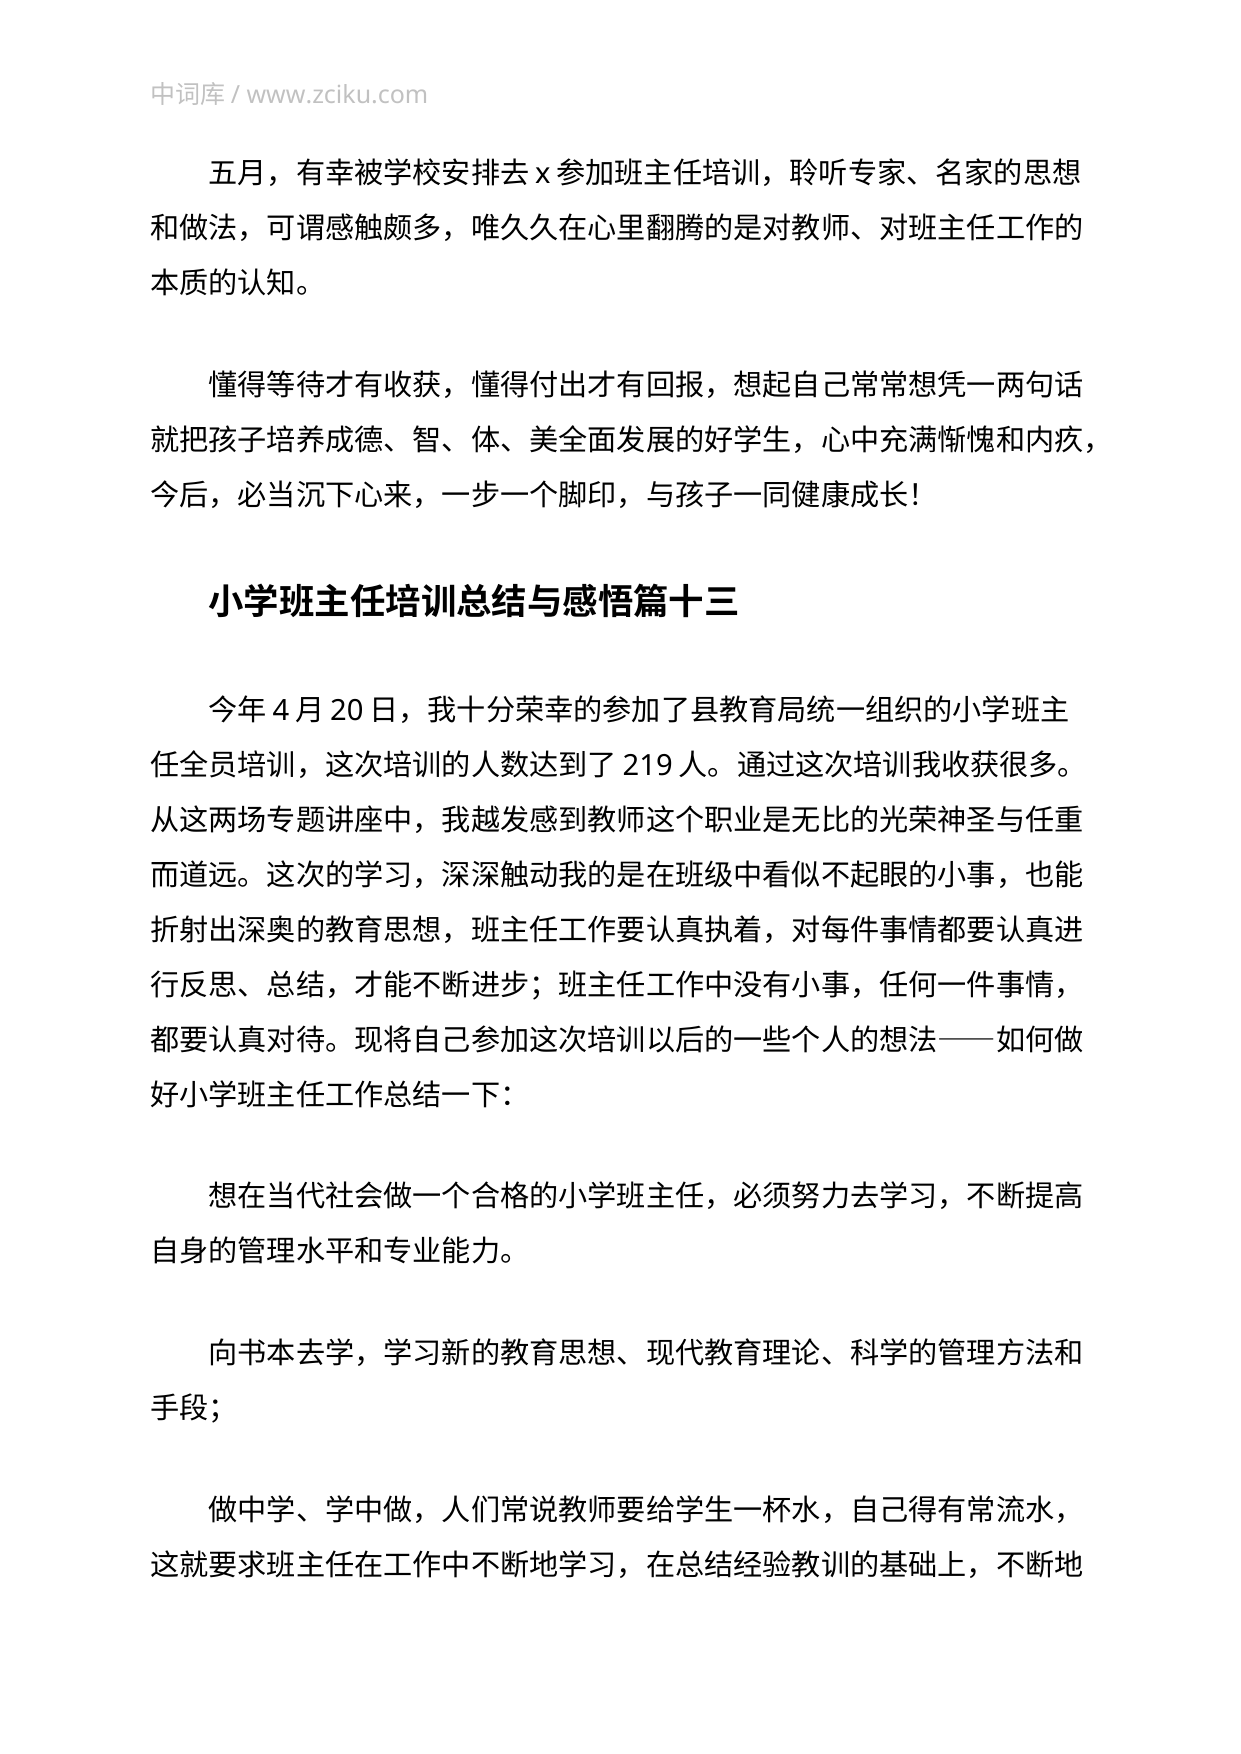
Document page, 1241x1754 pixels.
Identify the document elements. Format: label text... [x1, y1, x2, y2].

text 懂得等待才有收获，懂得付出才有回报，想起自己常常想凭一两句话就把孩子培养成德、智、体、美全面发展的好学生，心中充满惭愧和内疚，今后，必当沉下心来，一步一个脚印，与孩子一同健康成长！ [150, 362, 1090, 514]
text 小学班主任培训总结与感悟篇十三 [150, 573, 1090, 624]
text 今年4月20日，我十分荣幸的参加了县教育局统一组织的小学班主任全员培训，这次培训的人数达到了219人。通过这次培训我收获很多。从这两场专题讲座中，我越发感到教师这个职业是无比的光荣神圣与任重而道远。这次的学习，深深触动我的是在班级中看似不起眼的小事，也能折射出深奥的教育思想，班主任工作要认真执着，对每件事情都要认真进行反思、总结，才能不断进步；班主任工作中没有小事，任何一件事情，都要认真对待。现将自己参加这次培训以后的一些个人的想法——如何做好小学班主任工作总结一下： [150, 687, 1090, 1113]
text 向书本去学，学习新的教育思想、现代教育理论、科学的管理方法和手段； [150, 1329, 1090, 1427]
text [150, 1486, 1090, 1583]
text 五月，有幸被学校安排去x参加班主任培训，聆听专家、名家的思想和做法，可谓感触颇多，唯久久在心里翻腾的是对教师、对班主任工作的本质的认知。 [150, 150, 1090, 302]
text 想在当代社会做一个合格的小学班主任，必须努力去学习，不断提高自身的管理水平和专业能力。 [150, 1173, 1090, 1270]
